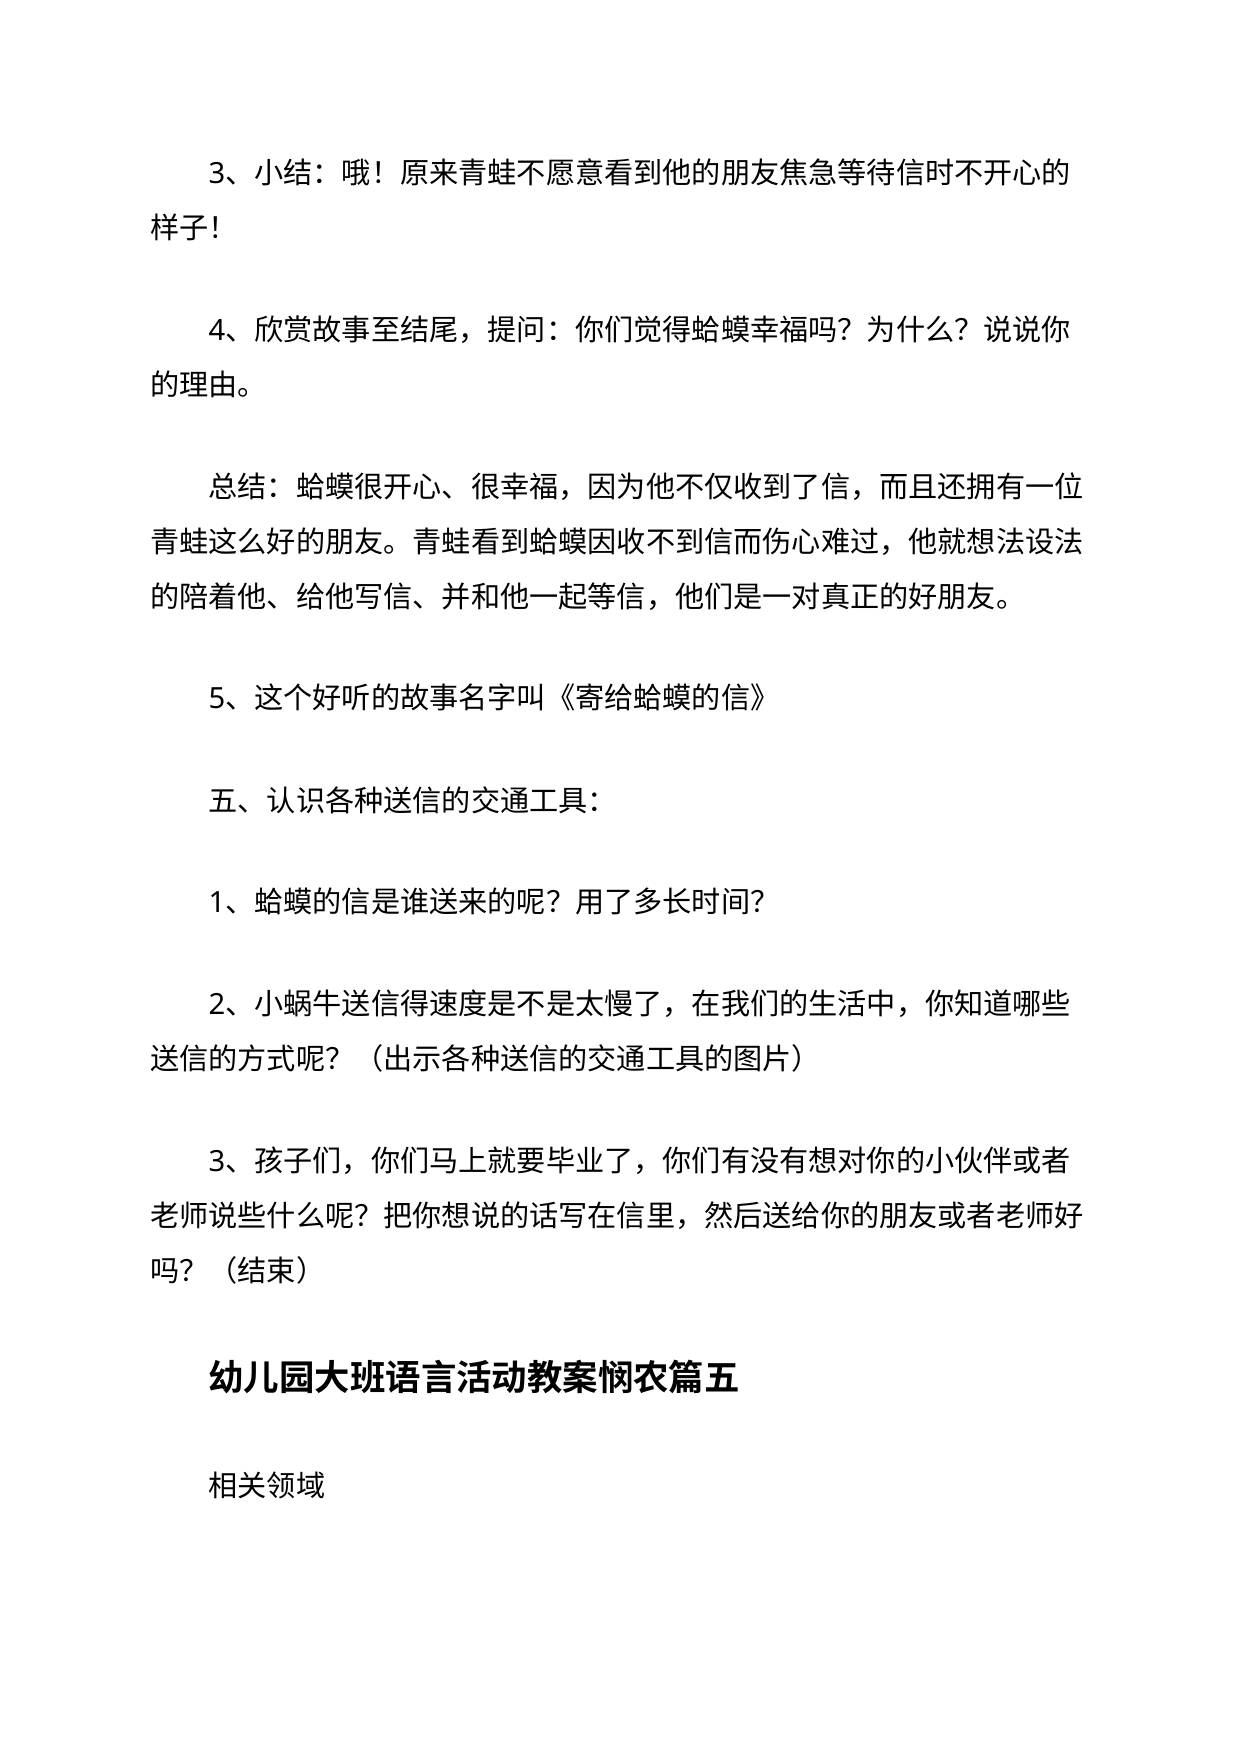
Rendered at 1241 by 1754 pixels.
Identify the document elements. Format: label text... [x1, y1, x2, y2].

text 总结：蛤蟆很开心、很幸福，因为他不仅收到了信，而且还拥有一位青蛙这么好的朋友。青蛙看到蛤蟆因收不到信而伤心难过，他就想法设法的陪着他、给他写信、并和他一起等信，他们是一对真正的好朋友。 [150, 463, 1090, 616]
text 4、欣赏故事至结尾，提问：你们觉得蛤蟆幸福吗？为什么？说说你的理由。 [150, 307, 1090, 404]
text 5、这个好听的故事名字叫《寄给蛤蟆的信》 [150, 675, 1090, 717]
text 幼儿园大班语言活动教案悯农篇五 [150, 1349, 1090, 1401]
text 1、蛤蟆的信是谁送来的呢？用了多长时间？ [150, 879, 1090, 921]
text 五、认识各种送信的交通工具： [150, 777, 1090, 819]
text 2、小蜗牛送信得速度是不是太慢了，在我们的生活中，你知道哪些送信的方式呢？（出示各种送信的交通工具的图片） [150, 981, 1090, 1078]
text 3、小结：哦！原来青蛙不愿意看到他的朋友焦急等待信时不开心的样子！ [150, 150, 1090, 247]
text 3、孩子们，你们马上就要毕业了，你们有没有想对你的小伙伴或者老师说些什么呢？把你想说的话写在信里，然后送给你的朋友或者老师好吗？（结束） [150, 1138, 1090, 1290]
text 相关领域 [150, 1463, 1090, 1505]
